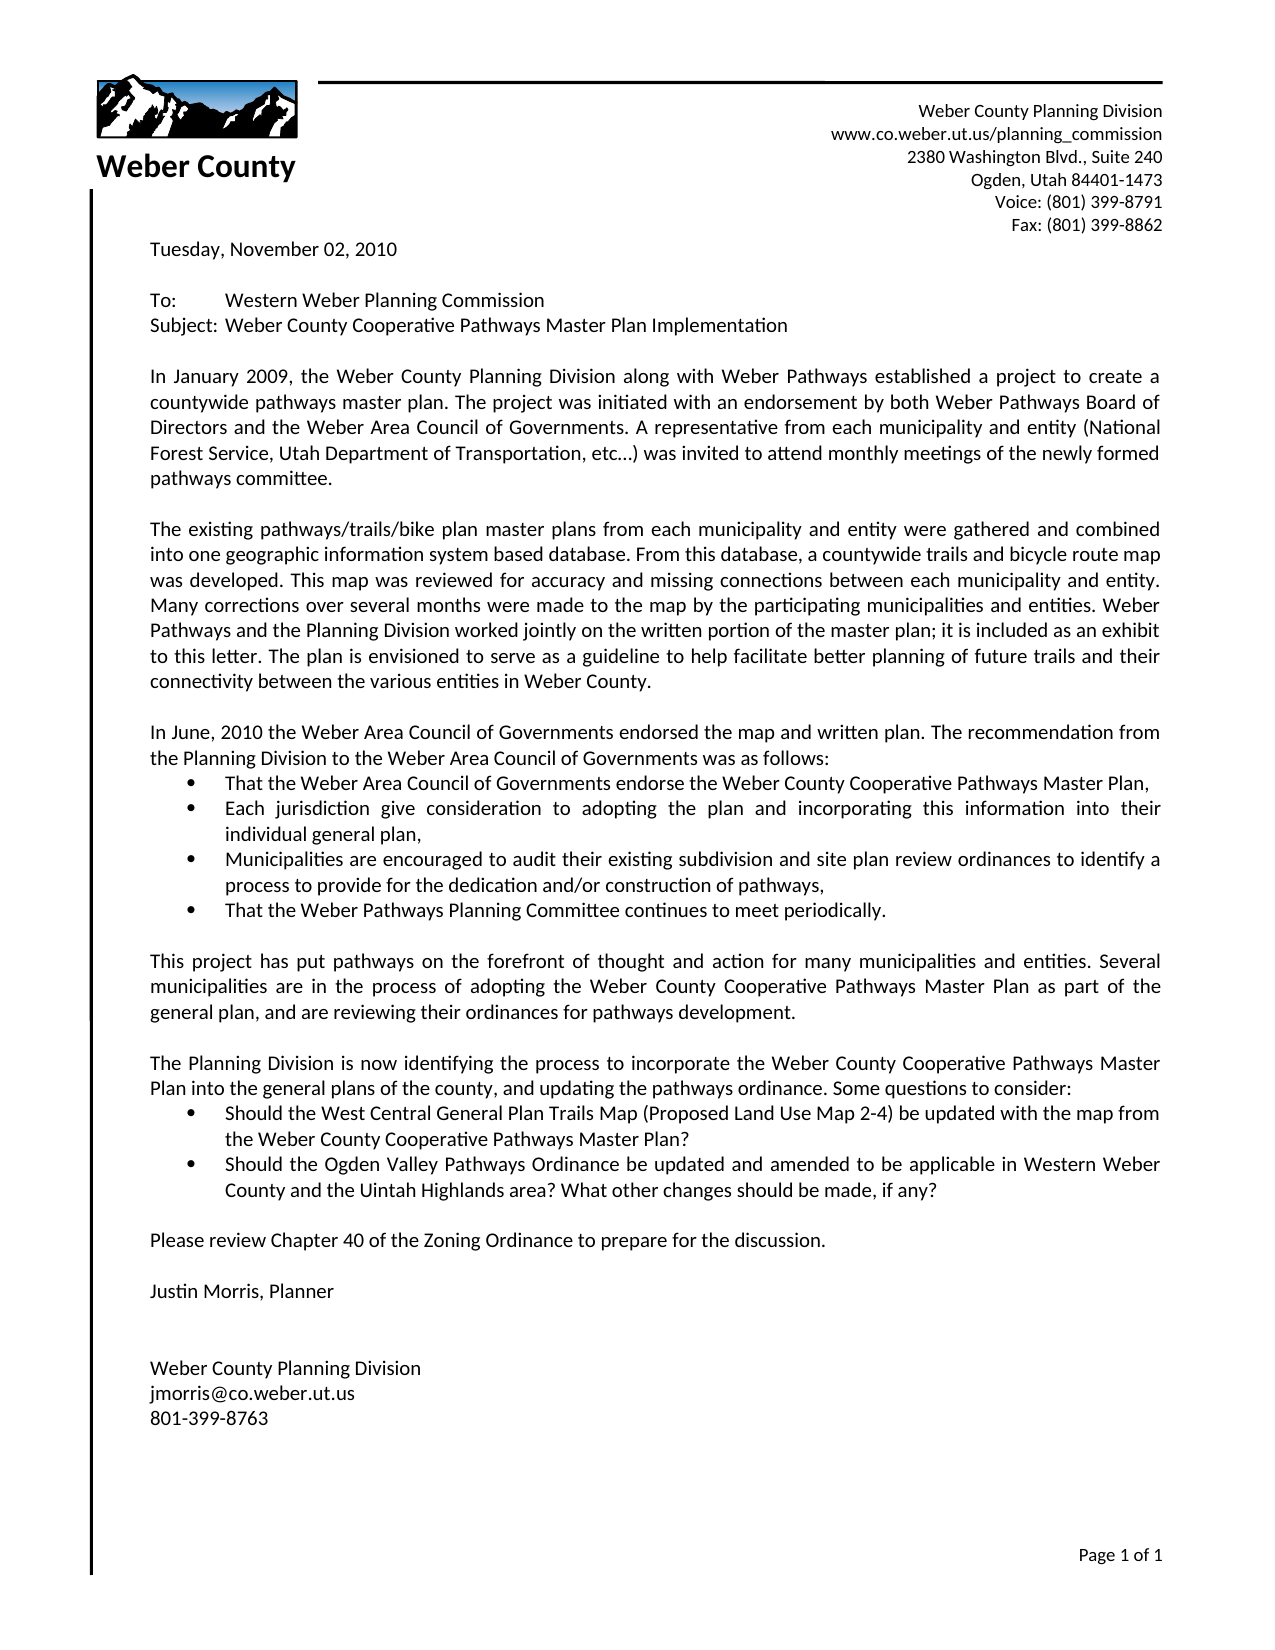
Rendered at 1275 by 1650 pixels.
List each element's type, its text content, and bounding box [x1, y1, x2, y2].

text Subject: Weber County Cooperative Pathways Master Plan Implementation [150, 313, 1162, 338]
text jmorris@co.weber.ut.us [150, 1380, 1162, 1406]
list Each jurisdiction give consideration to adopting the plan and incorporating this information into their individual general plan, [187, 796, 1162, 846]
list That the Weber Pathways Planning Committee continues to meet periodically. [187, 897, 1162, 923]
list Should the West Central General Plan Trails Map (Proposed Land Use Map 2-4) be updated with the map from the Weber County Cooperative Pathways Master Plan? [187, 1101, 1162, 1151]
list That the Weber Area Council of Governments endorse the Weber County Cooperative Pathways Master Plan, [187, 770, 1162, 796]
text Justin Morris, Planner [150, 1278, 1162, 1304]
text Tuesday, November 02, 2010 [150, 236, 1162, 262]
list Municipalities are encouraged to audit their existing subdivision and site plan review ordinances to identify a process to provide for the dedication and/or construction of pathways, [187, 846, 1162, 897]
text The existing pathways/trails/bike plan master plans from each municipality and entity were gathered and combined into one geographic information system based database. From this database, a countywide trails and bicycle route map was developed. This map was reviewed for accuracy and missing connections between each municipality and entity. Many corrections over several months were made to the map by the participating municipalities and entities. Weber Pathways and the Planning Division worked jointly on the written portion of the master plan; it is included as an exhibit to this letter. The plan is envisioned to serve as a guideline to help facilitate better planning of future trails and their connectivity between the various entities in Weber County. [150, 516, 1162, 694]
text In June, 2010 the Weber Area Council of Governments endorsed the map and written plan. The recommendation from the Planning Division to the Weber Area Council of Governments was as follows: [150, 719, 1162, 770]
text To: Western Weber Planning Commission [150, 287, 1162, 313]
text 801-399-8763 [150, 1406, 1162, 1431]
text This project has put pathways on the forefront of thought and action for many municipalities and entities. Several municipalities are in the process of adopting the Weber County Cooperative Pathways Master Plan as part of the general plan, and are reviewing their ordinances for pathways development. [150, 948, 1162, 1024]
text In January 2009, the Weber County Planning Division along with Weber Pathways established a project to create a countywide pathways master plan. The project was initiated with an endorsement by both Weber Pathways Board of Directors and the Weber Area Council of Governments. A representative from each municipality and entity (National Forest Service, Utah Department of Transportation, etc…) was invited to attend monthly meetings of the newly formed pathways committee. [150, 363, 1162, 491]
text Weber County Planning Division [150, 1355, 1162, 1380]
list Should the Ogden Valley Pathways Ordinance be updated and amended to be applicable in Western Weber County and the Uintah Highlands area? What other changes should be made, if any? [187, 1151, 1162, 1202]
text Please review Chapter 40 of the Zoning Ordinance to prepare for the discussion. [150, 1228, 1162, 1253]
text The Planning Division is now identifying the process to incorporate the Weber County Cooperative Pathways Master Plan into the general plans of the county, and updating the pathways ordinance. Some questions to consider: [150, 1050, 1162, 1101]
